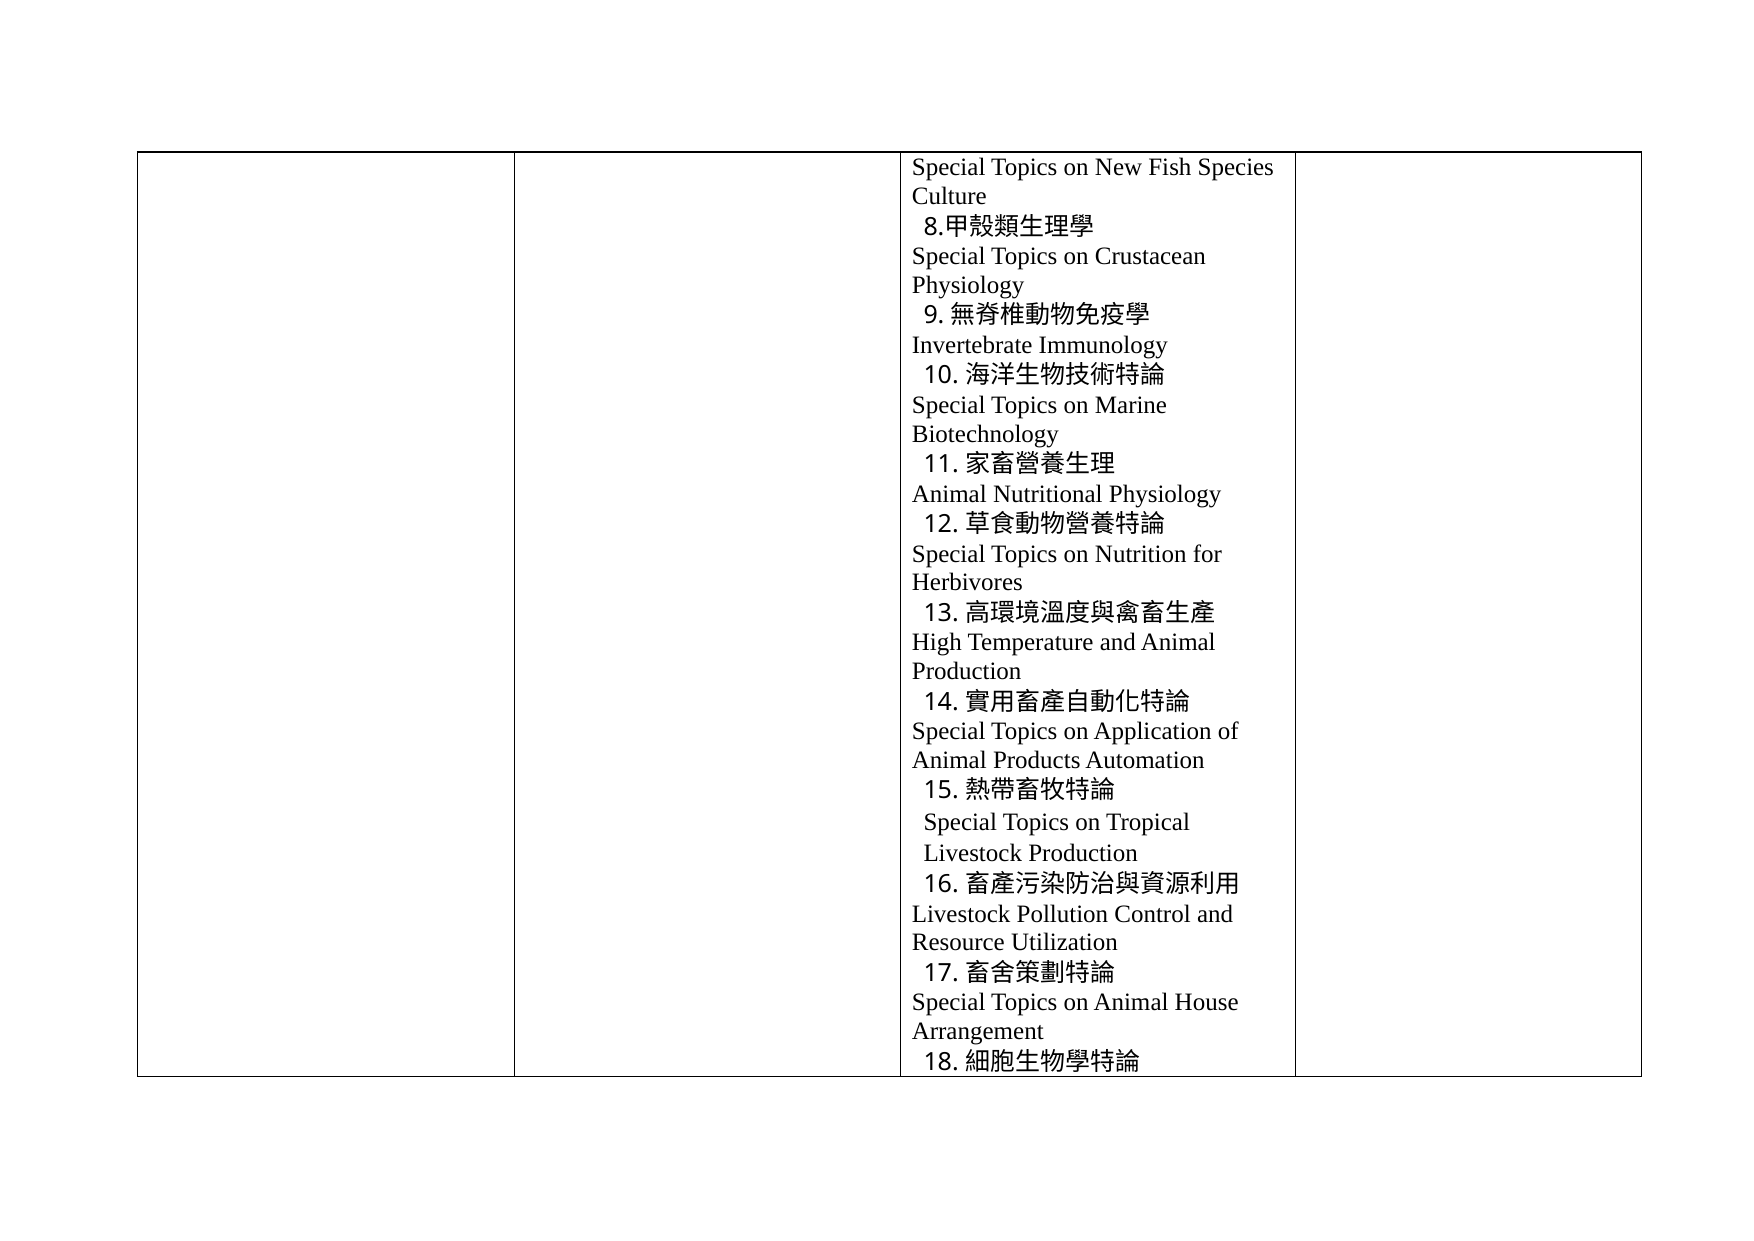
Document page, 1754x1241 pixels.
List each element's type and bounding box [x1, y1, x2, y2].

table_cell [138, 153, 514, 1076]
table_cell [1296, 153, 1641, 1076]
table_cell [901, 153, 1295, 1076]
table_cell [515, 153, 900, 1076]
